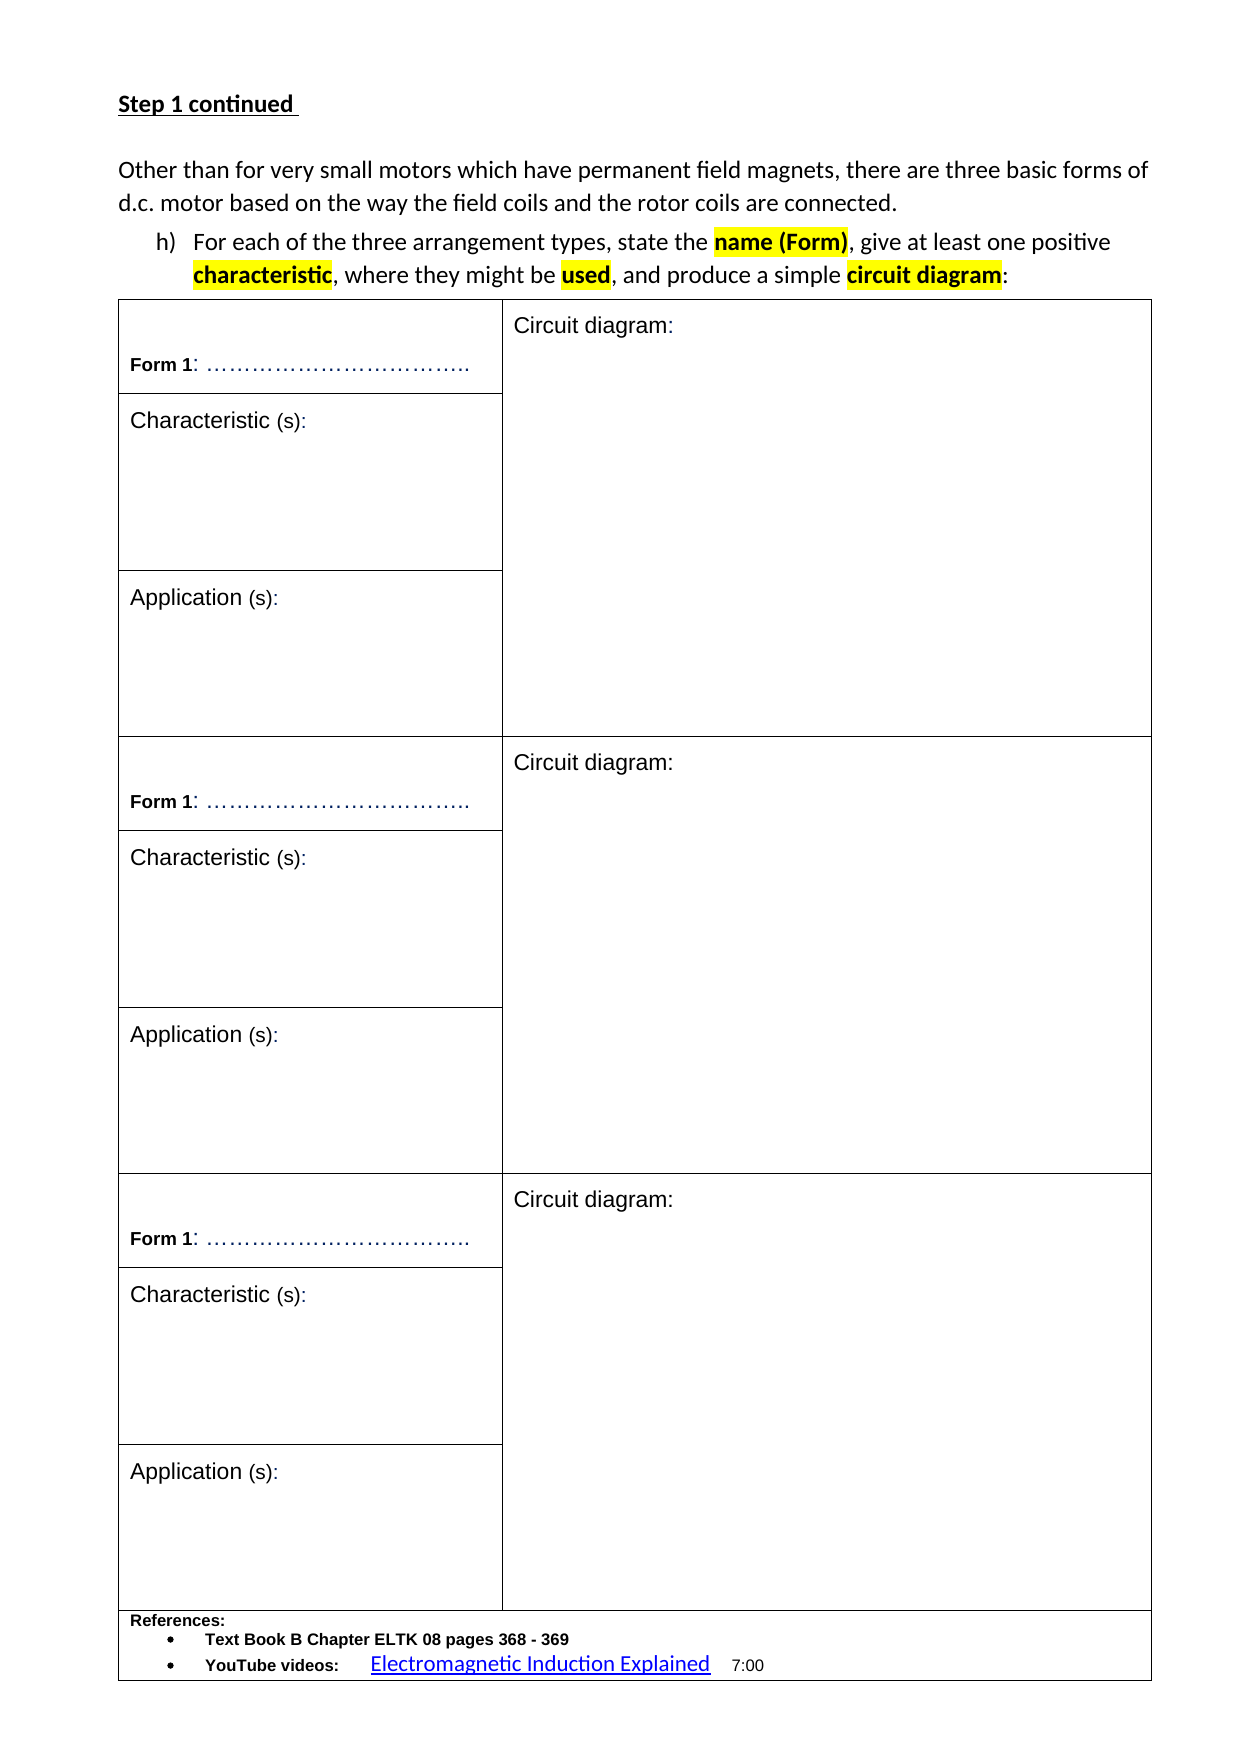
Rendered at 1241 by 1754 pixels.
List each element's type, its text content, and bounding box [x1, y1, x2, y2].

table_cell Application (s): [119, 1445, 502, 1609]
table_cell Application (s): [119, 1008, 502, 1173]
table_cell Form 1: …………………………….. [119, 1174, 502, 1267]
list For each of the three arrangement types, state the name (Form), give at least one positive characteristic, where they might be used, and produce a simple circuit diagram: [156, 227, 1181, 290]
table_cell Characteristic (s): [119, 1268, 502, 1444]
table_cell Circuit diagram: [503, 1174, 1151, 1609]
table_cell Characteristic (s): [119, 394, 502, 570]
text Step 1 continued [118, 89, 1181, 119]
table_cell Form 1: …………………………….. [119, 737, 502, 830]
table_header Form 1: …………………………….. [119, 300, 502, 393]
table_cell Application (s): [119, 571, 502, 736]
table_cell Circuit diagram: [503, 737, 1151, 1173]
table_cell References: Text Book B Chapter ELTK 08 pages 368 - 369 YouTube videos: Electromagnetic Induction Explained 7:00 [119, 1611, 1151, 1680]
table_header Circuit diagram: [503, 300, 1151, 736]
table_cell Characteristic (s): [119, 831, 502, 1007]
text Other than for very small motors which have permanent field magnets, there are three basic forms of d.c. motor based on the way the field coils and the rotor coils are connected. [118, 154, 1181, 218]
